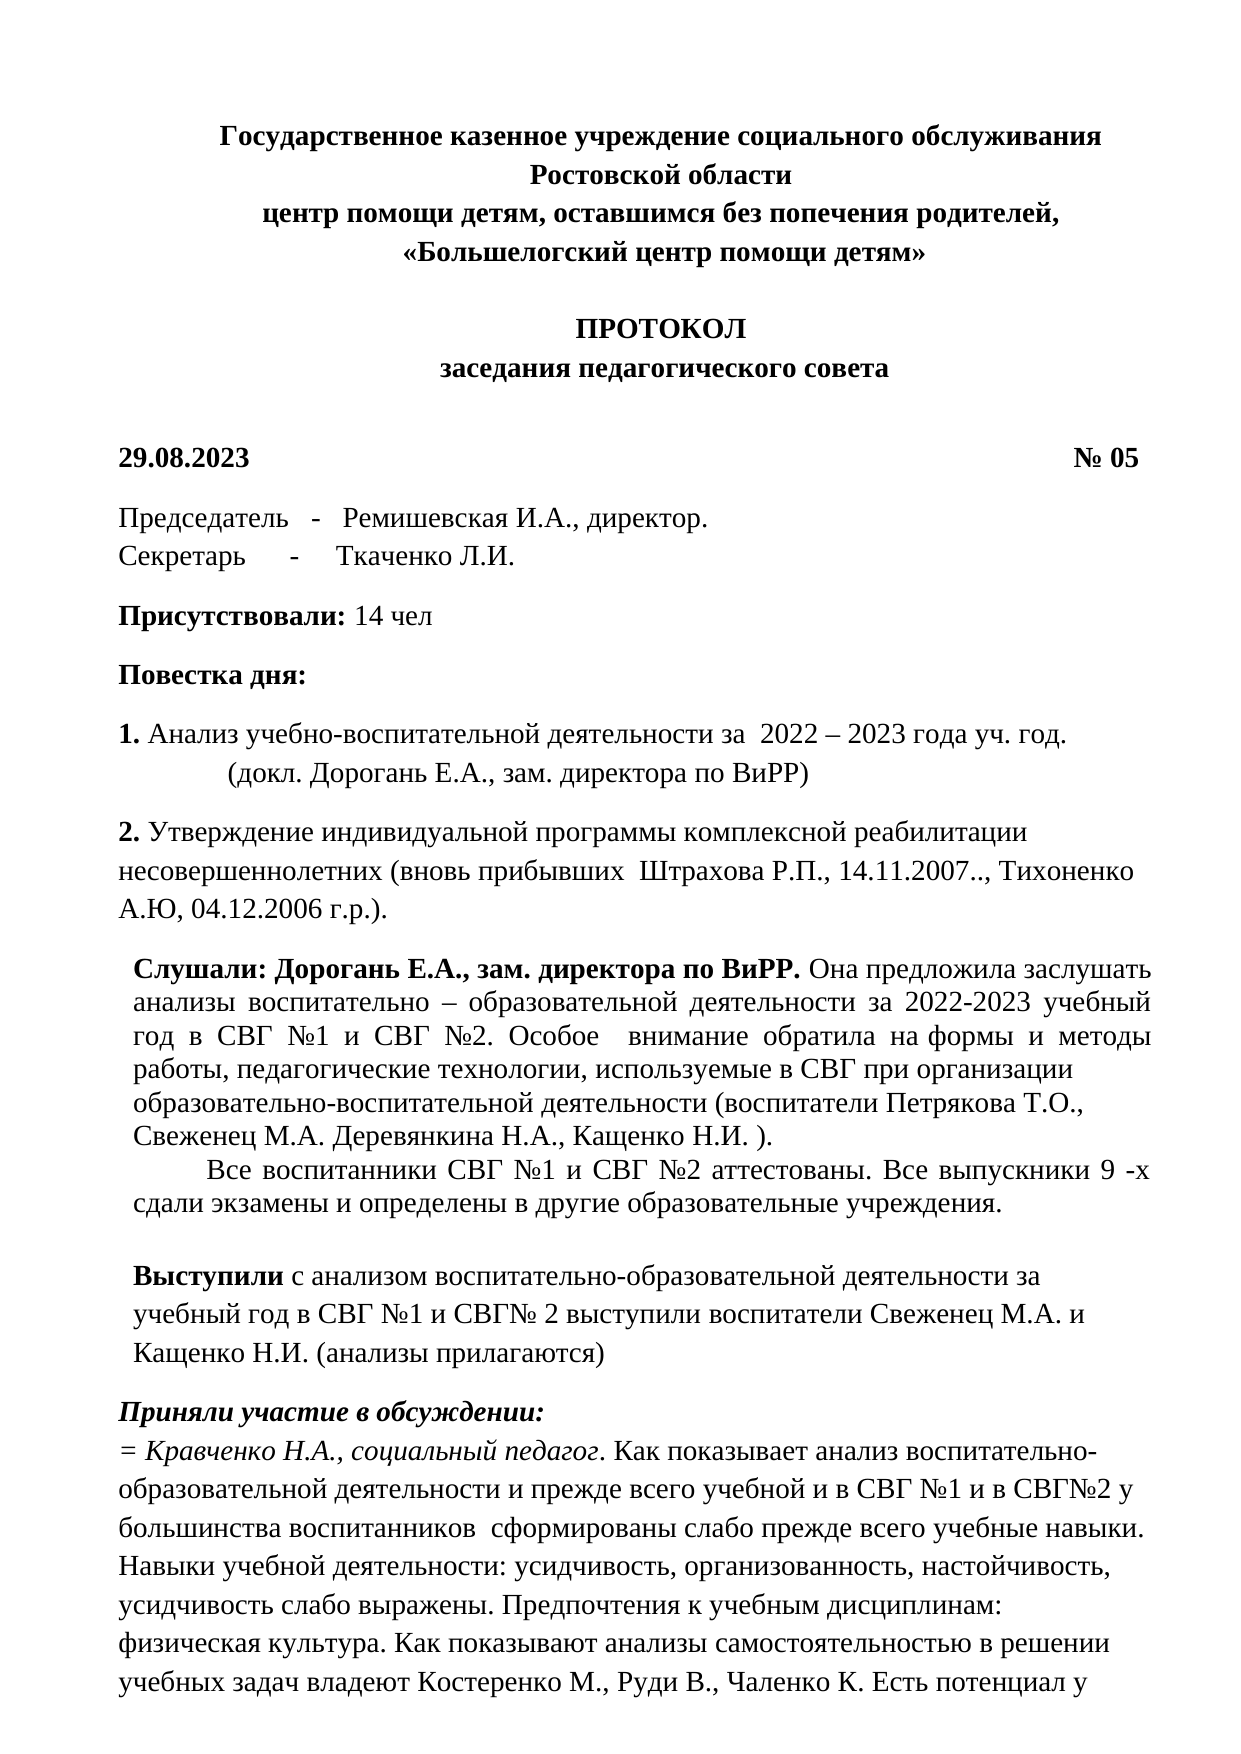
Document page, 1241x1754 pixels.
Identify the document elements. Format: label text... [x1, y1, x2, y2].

text Слушали: Дорогань Е.А., зам. директора по ВиРР. Она предложила заслушать анализы воспитательно – образовательной деятельности за 2022-2023 учебный год в СВГ №1 и СВГ №2. Особое внимание обратила на формы и методы работы, педагогические технологии, используемые в СВГ при организации образовательно-воспитательной деятельности (воспитатели Петрякова Т.О., Свеженец М.А. Деревянкина Н.А., Кащенко Н.И. ). Все воспитанники СВГ №1 и СВГ №2 аттестованы. Все выпускники 9 -х сдали экзамены и определены в другие образовательные учреждения. [133, 951, 1152, 1219]
text Выступили с анализом воспитательно-образовательной деятельности за учебный год в СВГ №1 и СВГ№ 2 выступили воспитатели Свеженец М.А. и Кащенко Н.И. (анализы прилагаются) [133, 1219, 1152, 1368]
text 1. Анализ учебно-воспитательной деятельности за 2022 – 2023 года уч. год. (докл. Дорогань Е.А., зам. директора по ВиРР) [118, 716, 1152, 788]
text Повестка дня: [118, 657, 1152, 691]
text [118, 1394, 1152, 1697]
text Государственное казенное учреждение социального обслуживания Ростовской области центр помощи детям, оставшимся без попечения родителей, «Большелогский центр помощи детям» ПРОТОКОЛ заседания педагогического совета [177, 118, 1152, 415]
text 29.08.2023 № 05 [118, 440, 1152, 474]
text Присутствовали: 14 чел [118, 598, 1152, 631]
text Председатель - Ремишевская И.А., директор. Секретарь - Ткаченко Л.И. [118, 500, 1152, 572]
text 2. Утверждение индивидуальной программы комплексной реабилитации несовершеннолетних (вновь прибывших Штрахова Р.П., 14.11.2007.., Тихоненко А.Ю, 04.12.2006 г.р.). [118, 814, 1152, 925]
